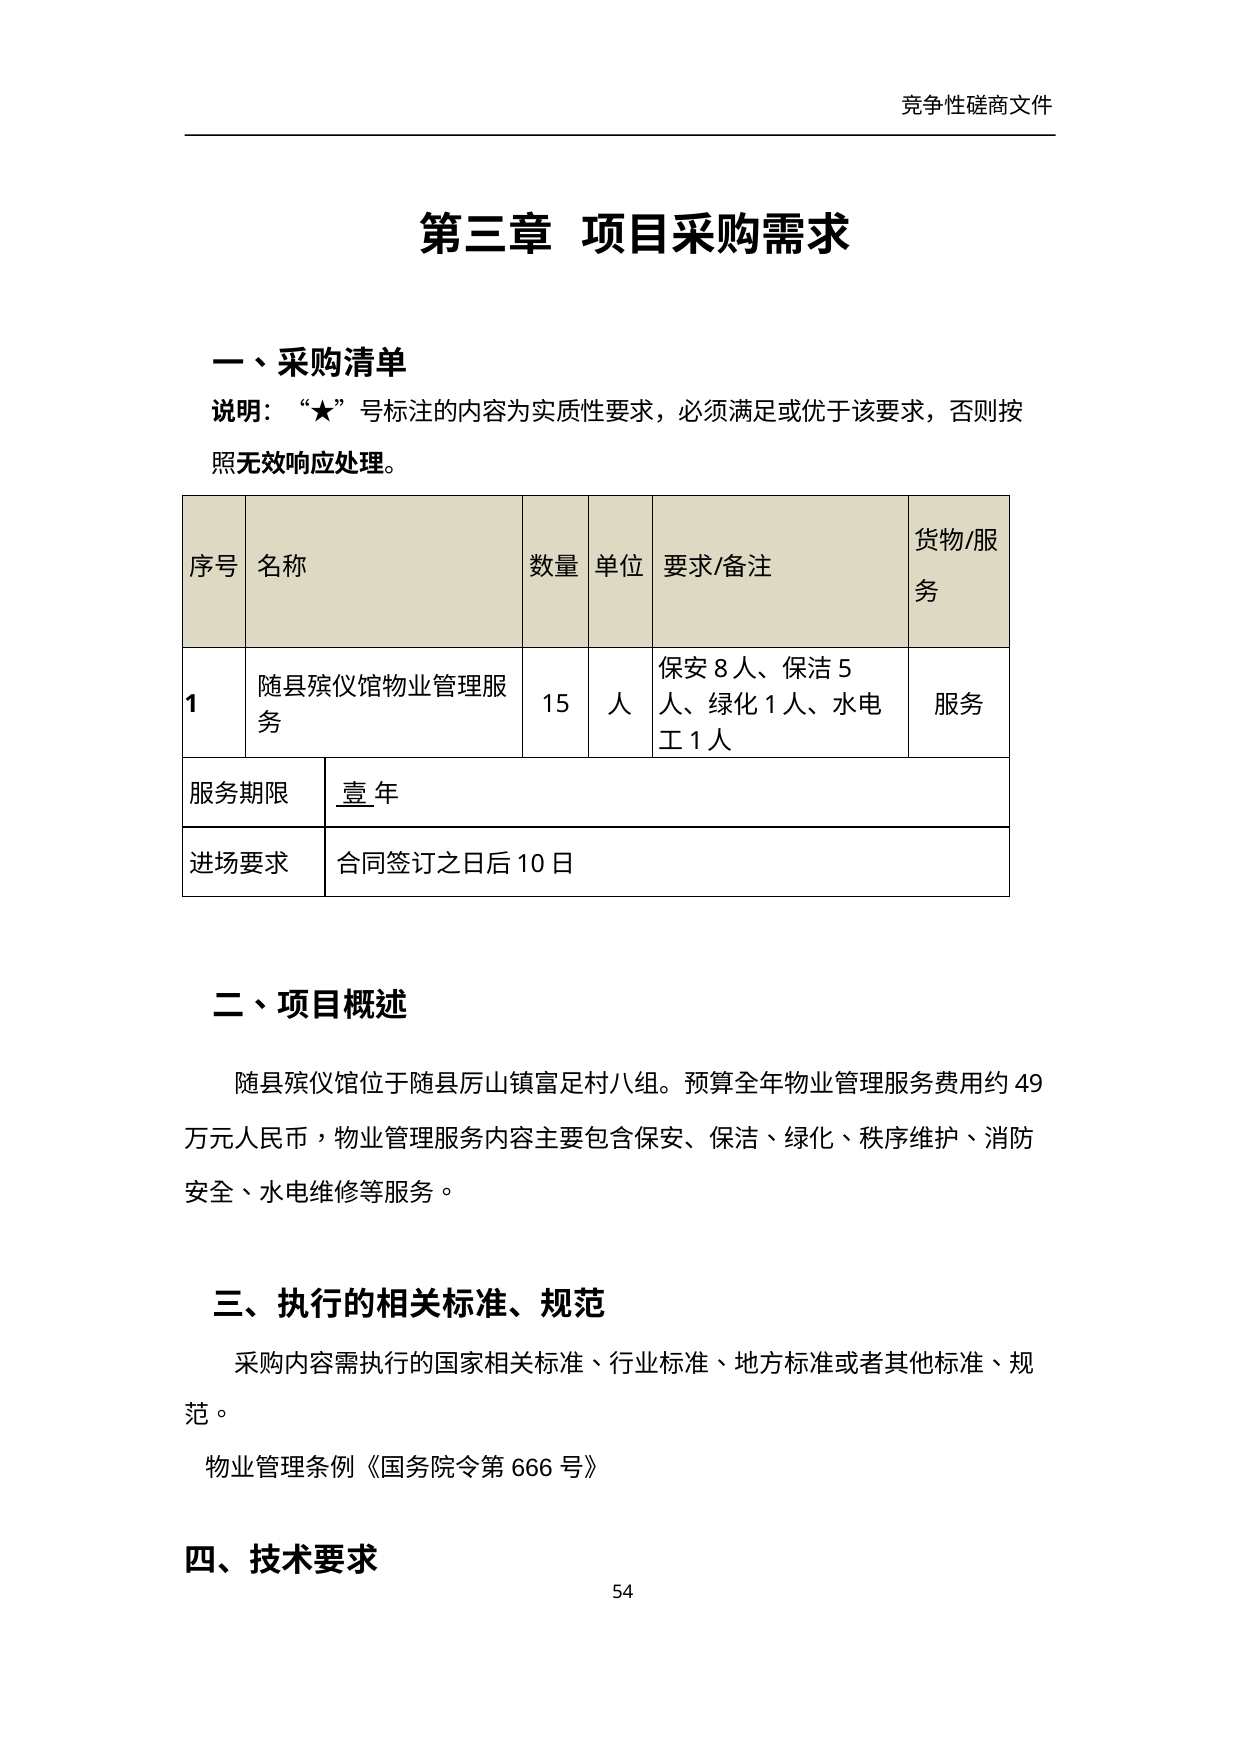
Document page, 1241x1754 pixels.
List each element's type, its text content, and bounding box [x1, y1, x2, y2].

table_cell 合同签订之日后10日 [326, 828, 1009, 896]
text 物业管理条例《国务院令第 666 号》 [184, 1448, 1056, 1484]
table_header 货物/服务 [909, 496, 1009, 647]
list 项目概述 [212, 983, 1056, 1024]
list 采购清单 [212, 342, 1056, 383]
table_cell 15 [523, 648, 588, 757]
table_header 单位 [589, 496, 652, 647]
table_header 序号 [183, 496, 245, 647]
list 执行的相关标准、规范 [212, 1281, 1056, 1324]
table_cell 随县殡仪馆物业管理服务 [246, 648, 522, 757]
table_cell 保安8人、保洁5人、绿化1人、水电工1人 [653, 648, 908, 757]
text 采购内容需执行的国家相关标准、行业标准、地方标准或者其他标准、规范。 [184, 1346, 1056, 1431]
table_header 要求/备注 [653, 496, 908, 647]
table_header 数量 [523, 496, 588, 647]
table_cell 人 [589, 648, 652, 757]
text 说明：“★”号标注的内容为实质性要求，必须满足或优于该要求，否则按照无效响应处理。 [211, 391, 1028, 479]
table_cell 进场要求 [183, 828, 324, 896]
text 第三章 项目采购需求 [419, 201, 1056, 262]
table_cell 壹 年 [326, 758, 1009, 826]
table_cell [183, 648, 245, 757]
table_cell 服务期限 [183, 758, 324, 826]
table_cell 服务 [909, 648, 1009, 757]
table_header 名称 [246, 496, 522, 647]
text 随县殡仪馆位于随县厉山镇富足村八组。预算全年物业管理服务费用约49万元人民币，物业管理服务内容主要包含保安、保洁、绿化、秩序维护、消防安全、水电维修等服务。 [184, 1049, 1056, 1212]
text 四、技术要求 [184, 1537, 1056, 1580]
